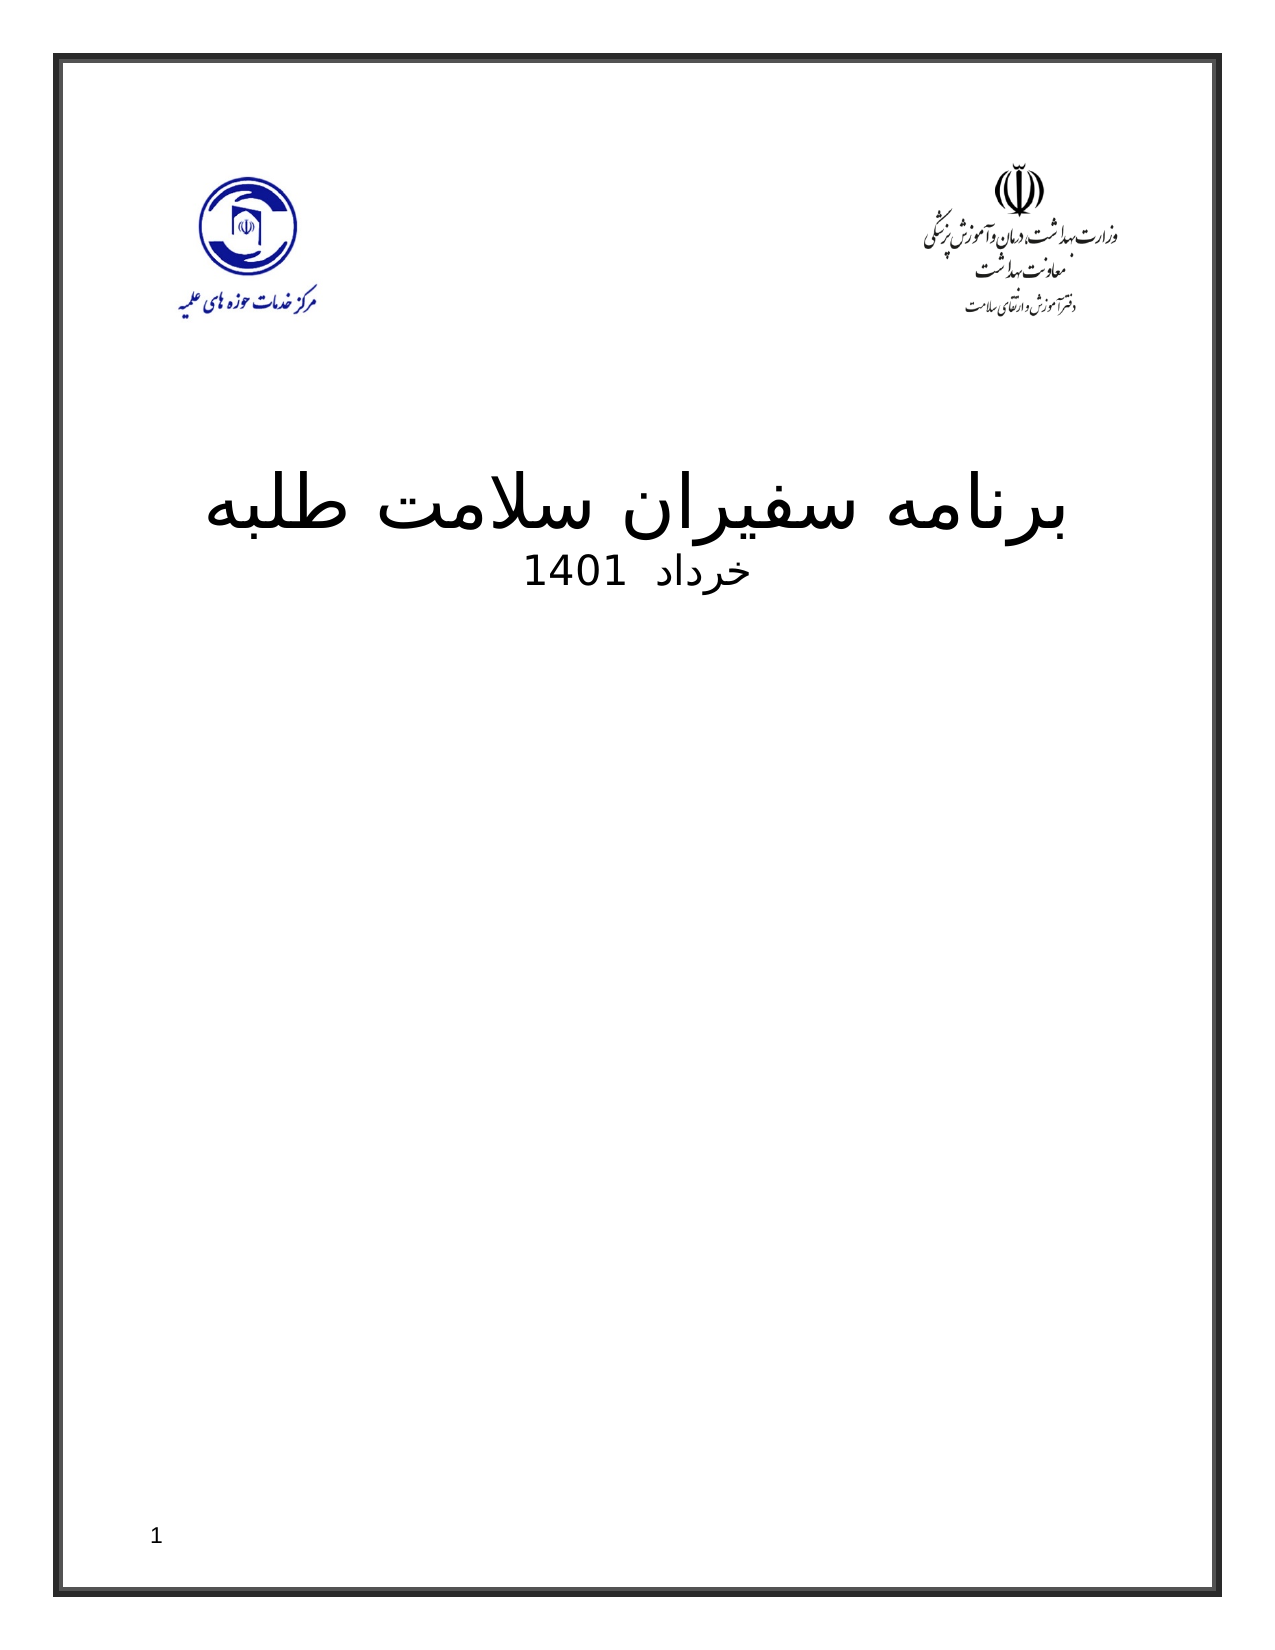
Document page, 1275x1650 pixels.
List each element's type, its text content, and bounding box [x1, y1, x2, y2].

picture [914, 158, 1125, 319]
text برنامه سفيران سلامت طلبه [150, 459, 1125, 546]
text خرداد 1401 [150, 546, 1125, 595]
picture [149, 150, 346, 346]
